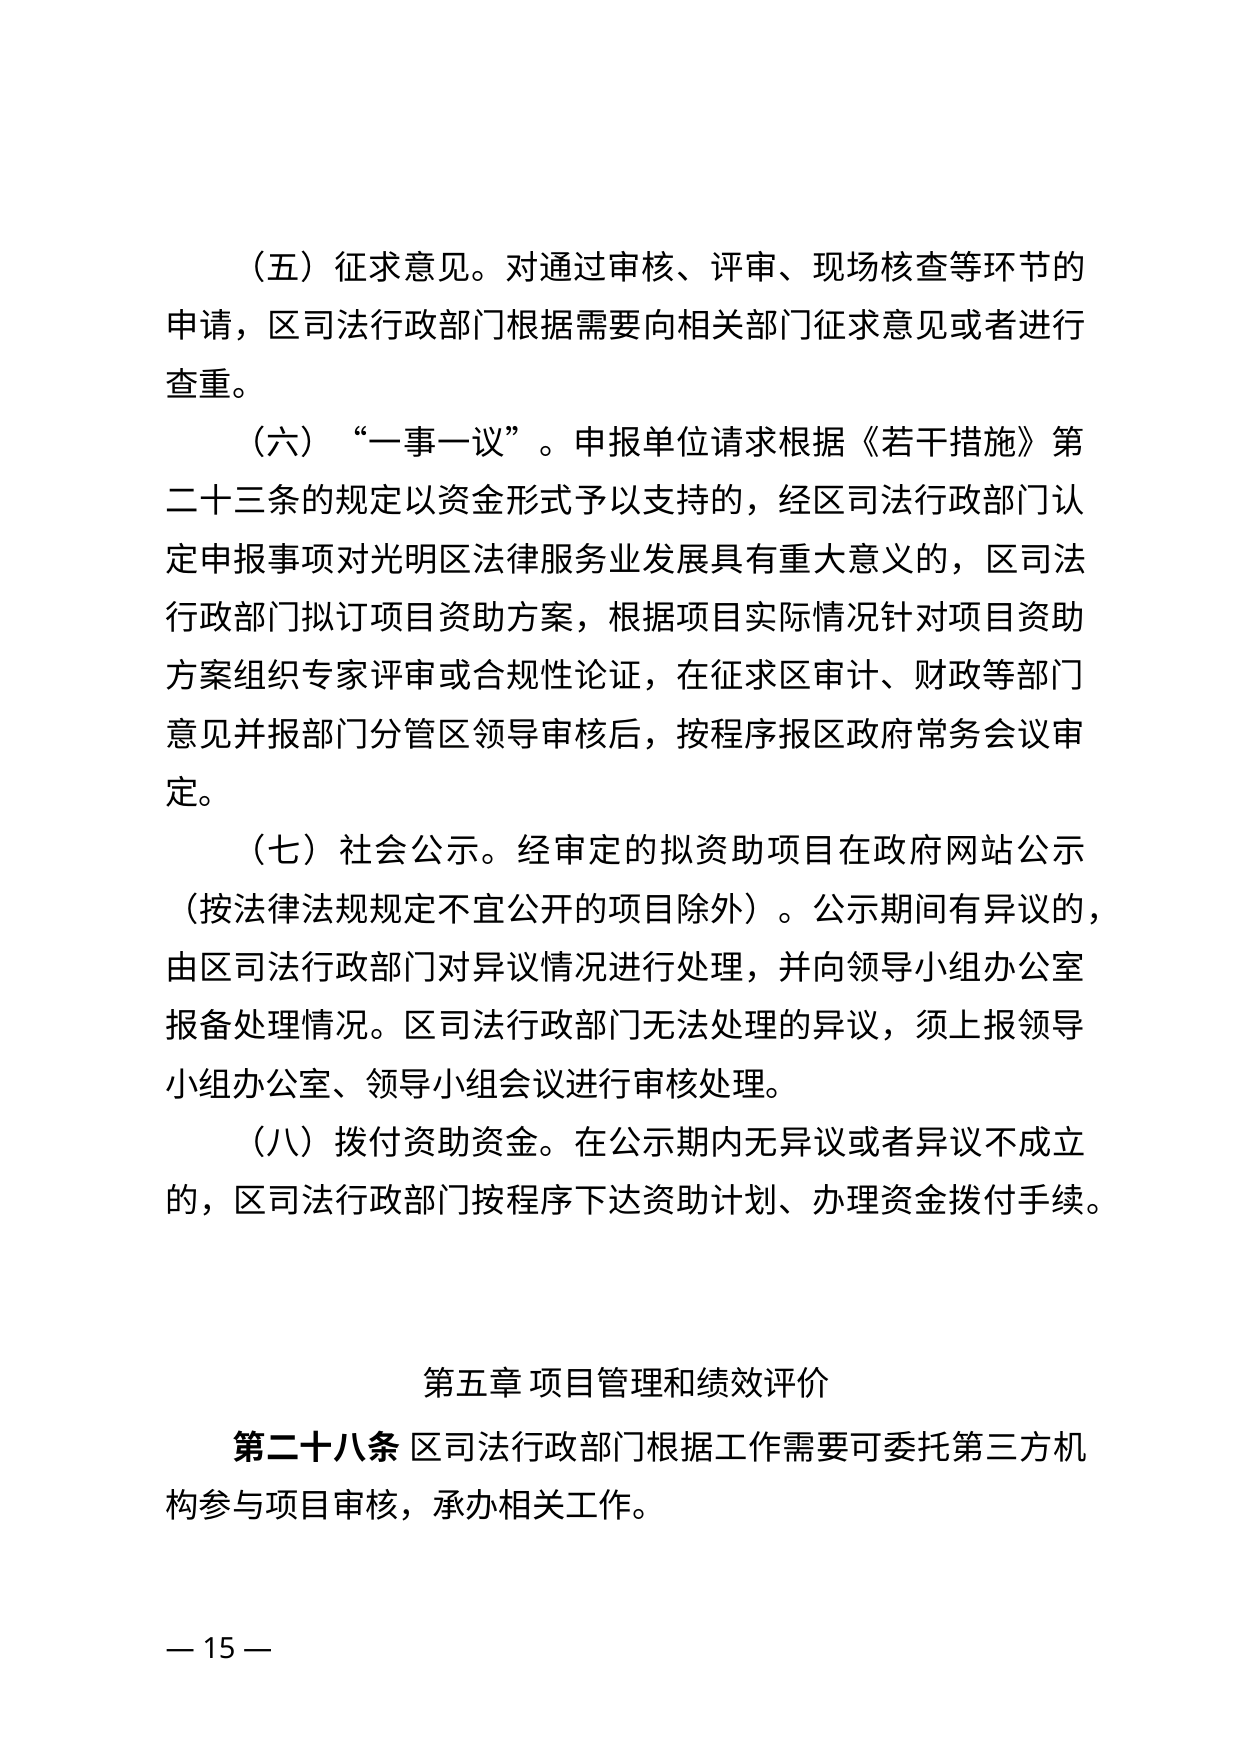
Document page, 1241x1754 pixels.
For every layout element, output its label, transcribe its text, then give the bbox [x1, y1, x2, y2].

text （七）社会公示。经审定的拟资助项目在政府网站公示（按法律法规规定不宜公开的项目除外）。公示期间有异议的，由区司法行政部门对异议情况进行处理，并向领导小组办公室报备处理情况。区司法行政部门无法处理的异议，须上报领导小组办公室、领导小组会议进行审核处理。 [165, 816, 1087, 1108]
text 第二十八条 区司法行政部门根据工作需要可委托第三方机构参与项目审核，承办相关工作。 [165, 1413, 1087, 1529]
text （五）征求意见。对通过审核、评审、现场核查等环节的申请，区司法行政部门根据需要向相关部门征求意见或者进行查重。 [165, 233, 1087, 408]
text （八）拨付资助资金。在公示期内无异议或者异议不成立的，区司法行政部门按程序下达资助计划、办理资金拨付手续。 [165, 1108, 1087, 1283]
text （六）“一事一议”。申报单位请求根据《若干措施》第二十三条的规定以资金形式予以支持的，经区司法行政部门认定申报事项对光明区法律服务业发展具有重大意义的，区司法行政部门拟订项目资助方案，根据项目实际情况针对项目资助方案组织专家评审或合规性论证，在征求区审计、财政等部门意见并报部门分管区领导审核后，按程序报区政府常务会议审定。 [165, 408, 1087, 816]
text 第五章 项目管理和绩效评价 [165, 1348, 1087, 1413]
